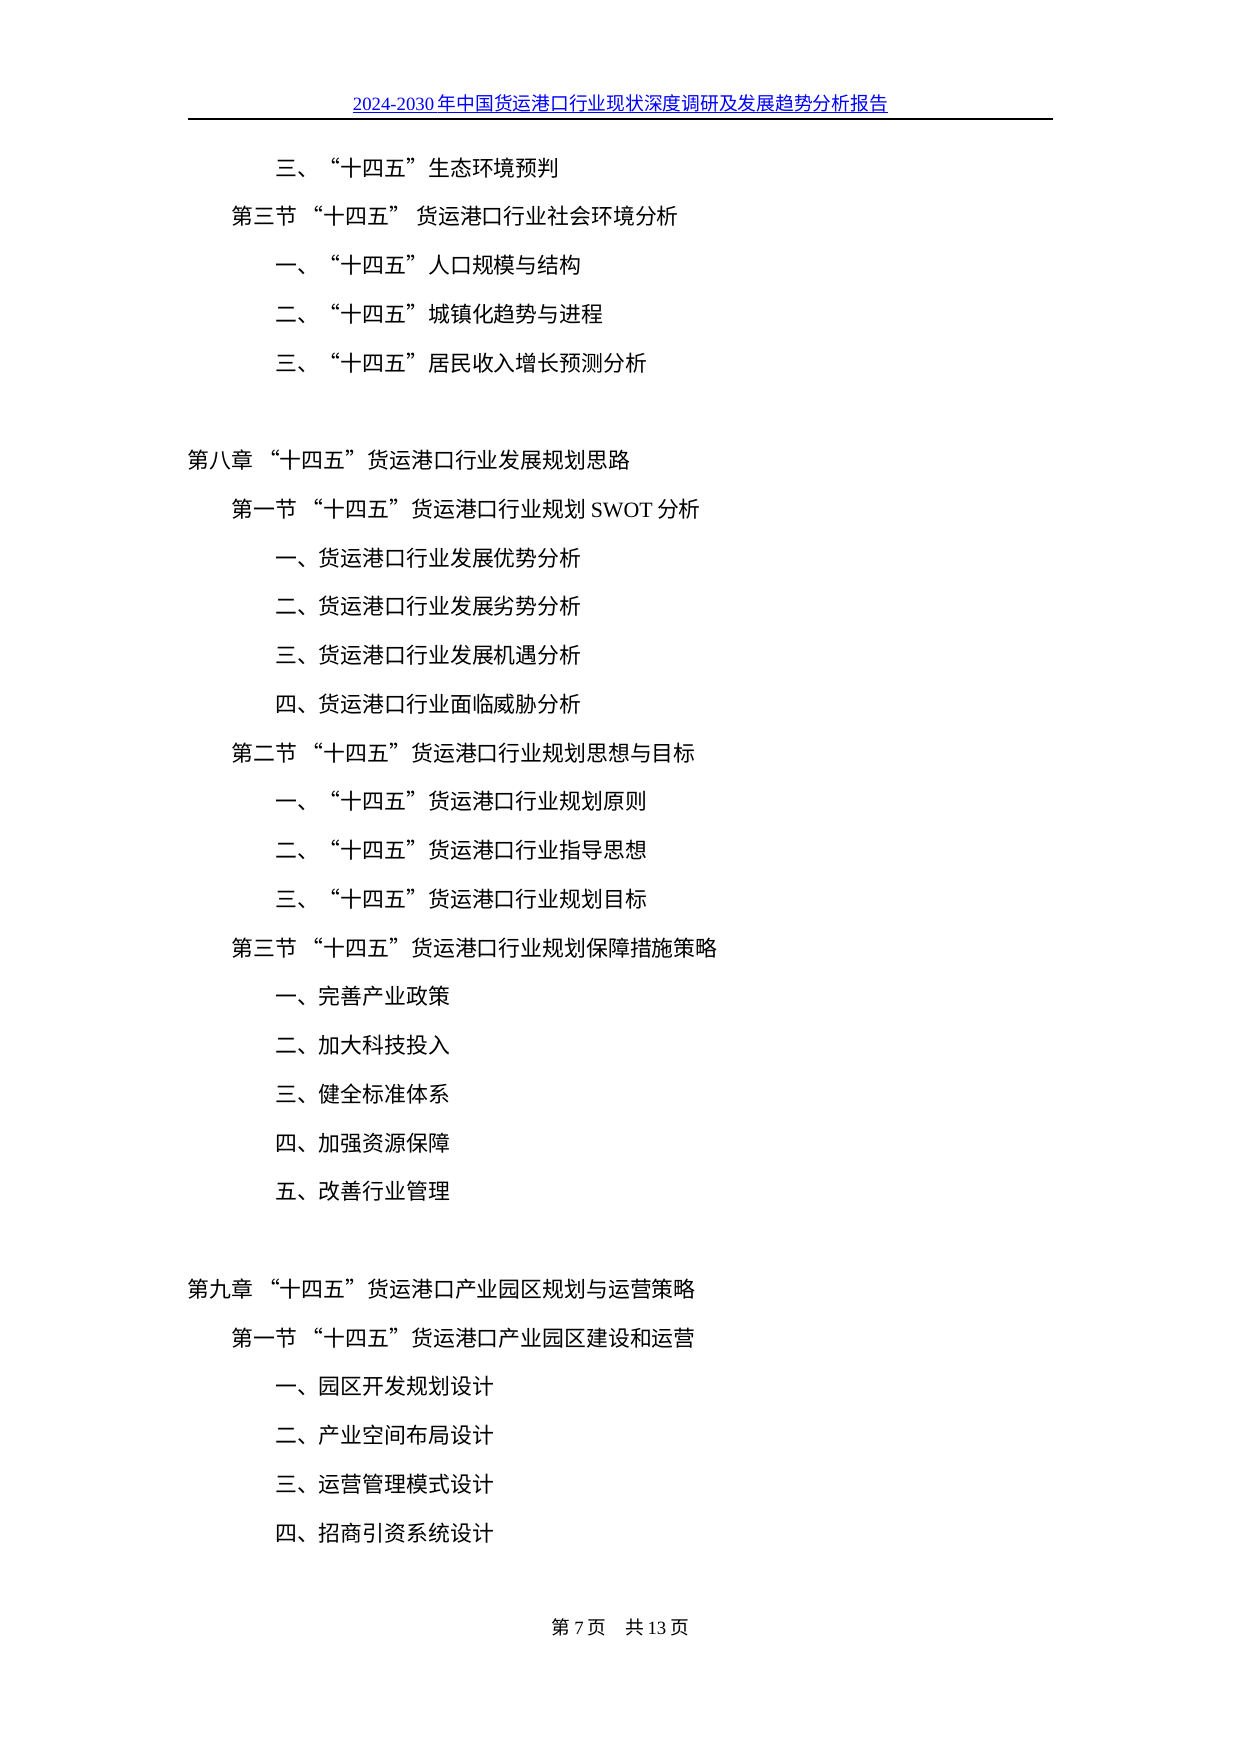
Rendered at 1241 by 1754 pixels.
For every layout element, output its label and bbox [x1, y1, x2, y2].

text [187, 150, 1053, 1548]
